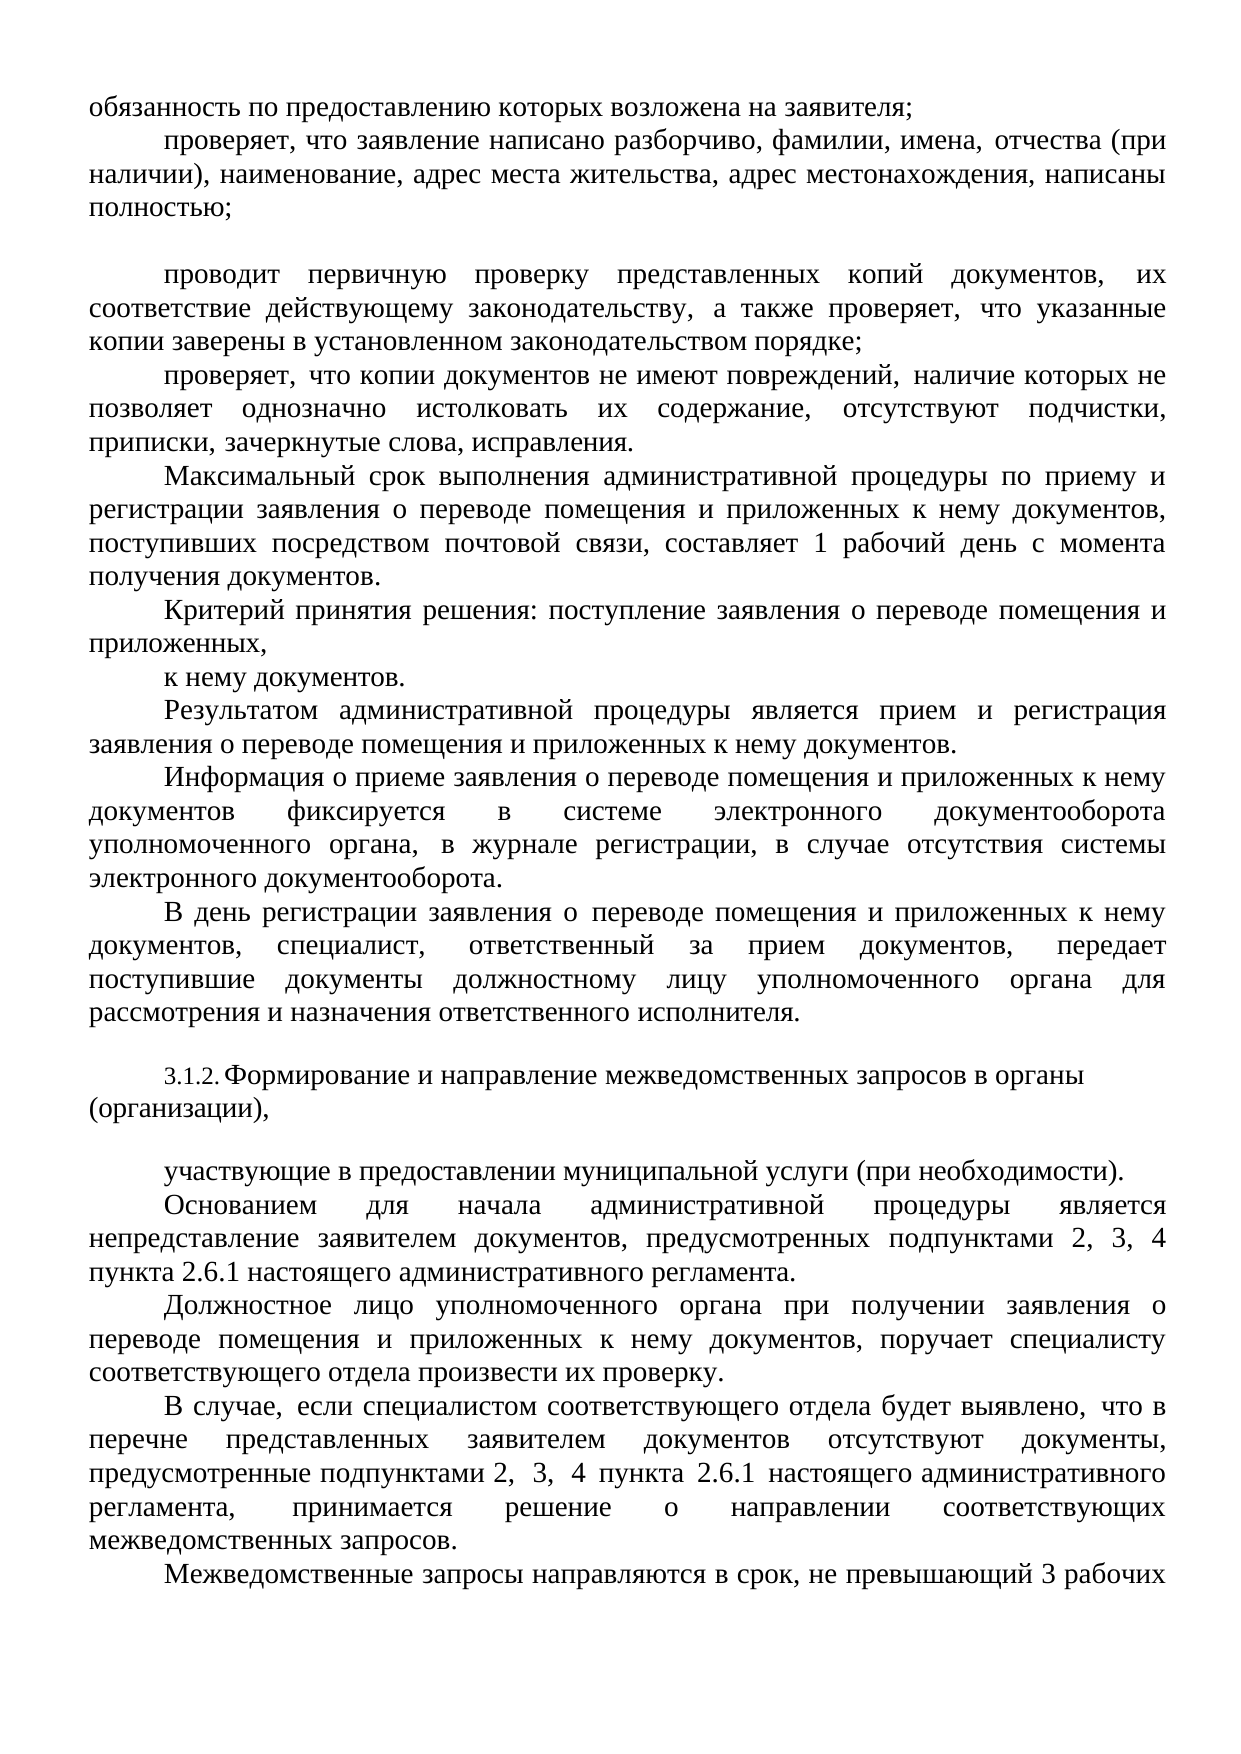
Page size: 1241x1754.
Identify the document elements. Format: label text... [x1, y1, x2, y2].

text Основанием для начала административной процедуры является непредставление заявителем документов, предусмотренных подпунктами 2, 3, 4 пункта 2.6.1 настоящего административного регламента. [89, 1187, 1166, 1287]
text Критерий принятия решения: поступление заявления о переводе помещения и приложенных, [89, 592, 1166, 659]
text В случае, если специалистом соответствующего отдела будет выявлено, что в перечне представленных заявителем документов отсутствуют документы, предусмотренные подпунктами 2, 3, 4 пункта 2.6.1 настоящего административного регламента, принимается решение о направлении соответствующих межведомственных запросов. [89, 1388, 1166, 1556]
text В день регистрации заявления о переводе помещения и приложенных к нему документов, специалист, ответственный за прием документов, передает поступившие документы должностному лицу уполномоченного органа для рассмотрения и назначения ответственного исполнителя. [89, 894, 1166, 1028]
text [89, 89, 1166, 122]
text проверяет, что копии документов не имеют повреждений, наличие которых не позволяет однозначно истолковать их содержание, отсутствуют подчистки, приписки, зачеркнутые слова, исправления. [89, 357, 1166, 458]
text проверяет, что заявление написано разборчиво, фамилии, имена, отчества (при наличии), наименование, адрес места жительства, адрес местонахождения, написаны полностью; [89, 122, 1166, 223]
text Должностное лицо уполномоченного органа при получении заявления о переводе помещения и приложенных к нему документов, поручает специалисту соответствующего отдела произвести их проверку. [89, 1287, 1166, 1388]
text участвующие в предоставлении муниципальной услуги (при необходимости). [89, 1153, 1166, 1187]
text Результатом административной процедуры является прием и регистрация заявления о переводе помещения и приложенных к нему документов. [89, 692, 1166, 759]
list Формирование и направление межведомственных запросов в органы (организации), [89, 1057, 1166, 1124]
text проводит первичную проверку представленных копий документов, их соответствие действующему законодательству, а также проверяет, что указанные копии заверены в установленном законодательством порядке; [89, 256, 1166, 357]
text Информация о приеме заявления о переводе помещения и приложенных к нему документов фиксируется в системе электронного документооборота уполномоченного органа, в журнале регистрации, в случае отсутствия системы электронного документооборота. [89, 759, 1166, 894]
text к нему документов. [89, 659, 1166, 692]
text Максимальный срок выполнения административной процедуры по приему и регистрации заявления о переводе помещения и приложенных к нему документов, поступивших посредством почтовой связи, составляет 1 рабочий день с момента получения документов. [89, 458, 1166, 592]
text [89, 1556, 1166, 1589]
